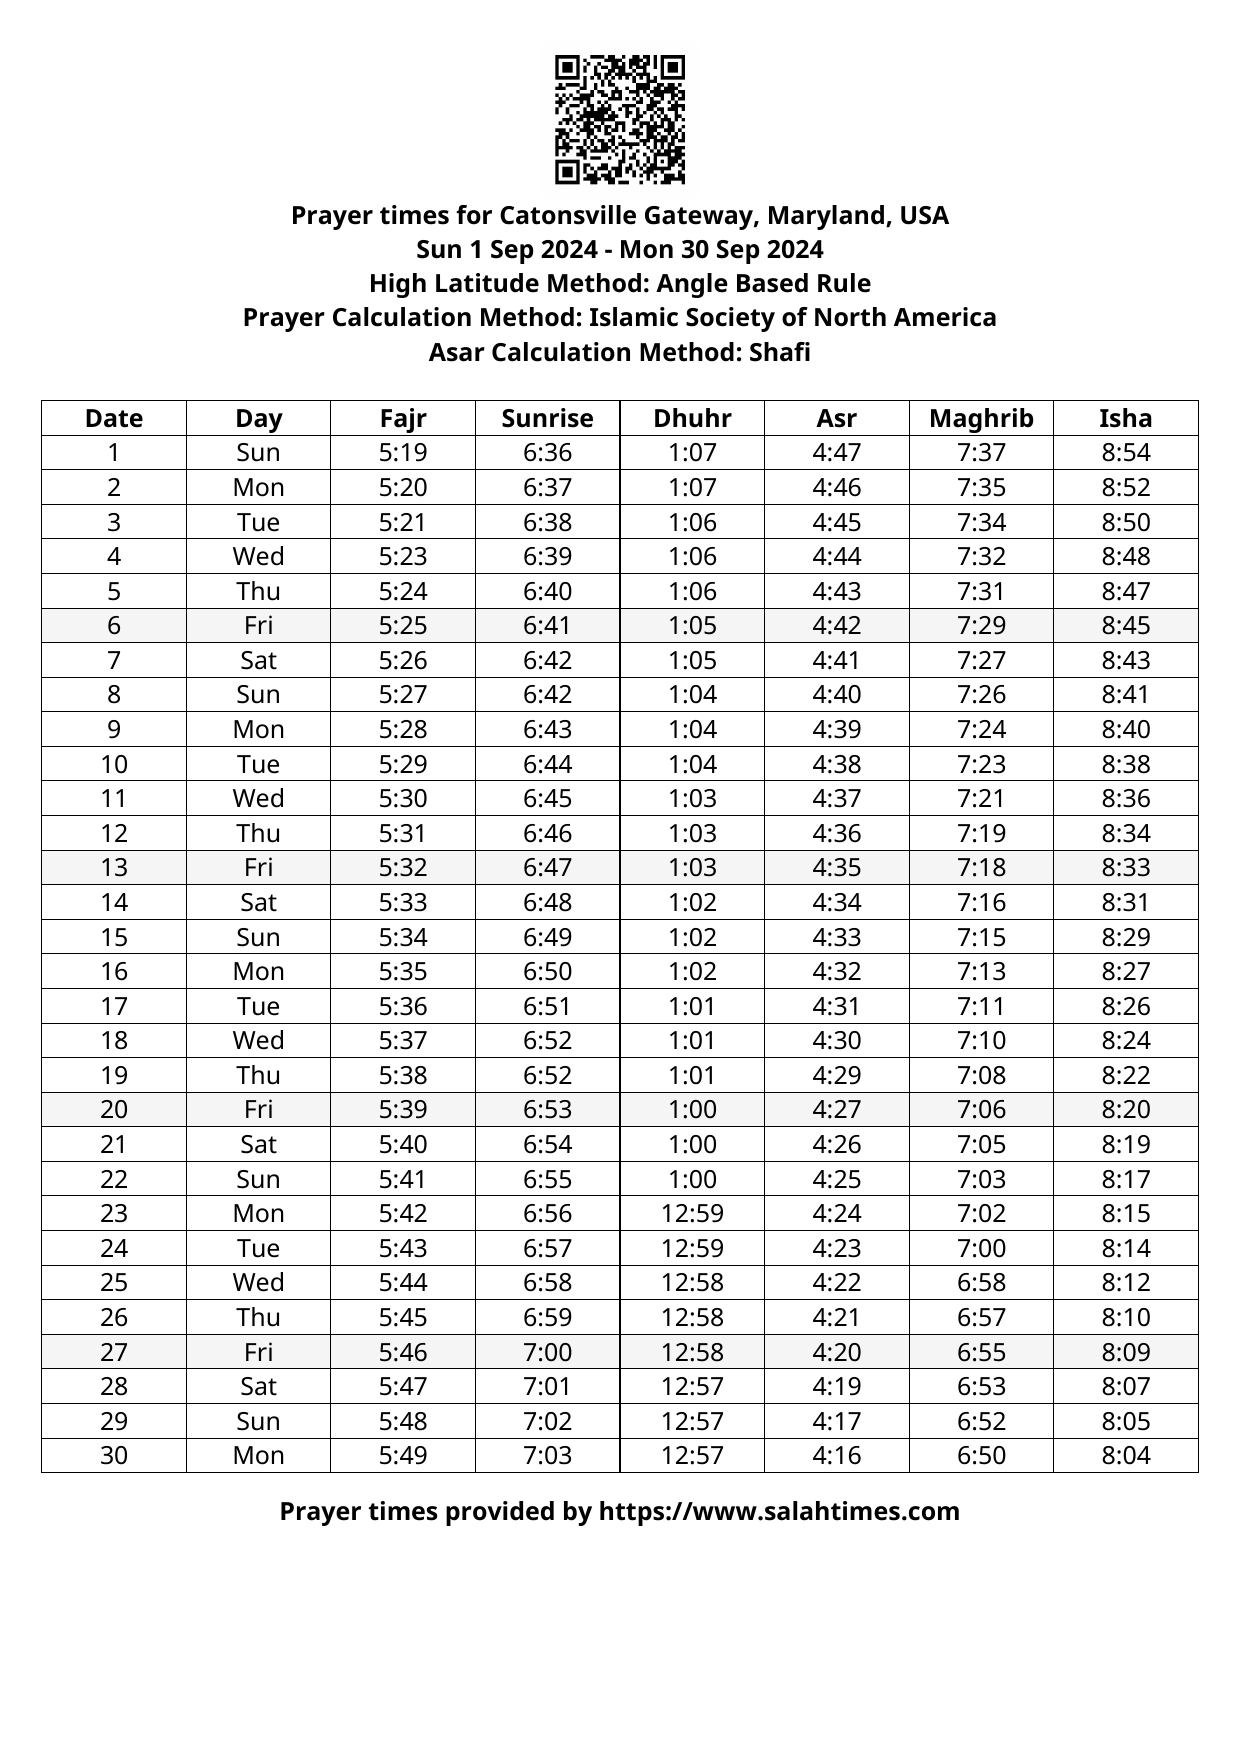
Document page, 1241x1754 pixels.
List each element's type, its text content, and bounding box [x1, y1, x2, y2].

table_cell 5:31 [331, 816, 475, 849]
table_cell 7:32 [910, 539, 1053, 573]
table_cell 1:01 [621, 1058, 764, 1092]
table_cell Tue [187, 747, 330, 780]
table_cell 8:14 [1054, 1231, 1198, 1264]
table_cell 8:12 [1054, 1266, 1198, 1299]
table_header Day [187, 401, 330, 434]
table_cell 5:27 [331, 678, 475, 711]
table_cell 6:42 [476, 643, 619, 677]
table_cell 1:04 [621, 678, 764, 711]
table_cell 4:42 [765, 609, 909, 642]
table_cell 5:24 [331, 574, 475, 607]
table_cell 8:04 [1054, 1439, 1198, 1472]
table_cell 5:43 [331, 1231, 475, 1264]
table_cell 6:44 [476, 747, 619, 780]
table_cell 7:11 [910, 989, 1053, 1022]
table_cell Mon [187, 712, 330, 746]
table_cell 16 [42, 954, 186, 988]
table_cell 6:51 [476, 989, 619, 1022]
table_cell 19 [42, 1058, 186, 1092]
table_cell 6:54 [476, 1127, 619, 1161]
table_cell 1:04 [621, 712, 764, 746]
table_cell 5:32 [331, 851, 475, 884]
table_cell Tue [187, 505, 330, 538]
table_cell 7:03 [476, 1439, 619, 1472]
table_cell 5:39 [331, 1093, 475, 1126]
table_cell 8:09 [1054, 1335, 1198, 1368]
table_cell 1:06 [621, 505, 764, 538]
table_cell Thu [187, 574, 330, 607]
table_cell 6:42 [476, 678, 619, 711]
table_cell 1:02 [621, 920, 764, 953]
text Sun 1 Sep 2024 - Mon 30 Sep 2024 [42, 232, 1198, 266]
table_cell 7:35 [910, 470, 1053, 504]
table_cell 1:00 [621, 1162, 764, 1195]
table_cell Thu [187, 1300, 330, 1334]
table_cell 6:50 [476, 954, 619, 988]
table_cell 8:19 [1054, 1127, 1198, 1161]
table_cell 4:44 [765, 539, 909, 573]
table_cell 26 [42, 1300, 186, 1334]
table_cell 7:13 [910, 954, 1053, 988]
table_cell Sun [187, 1404, 330, 1437]
table_cell 6:57 [476, 1231, 619, 1264]
table_cell 8:05 [1054, 1404, 1198, 1437]
table_cell 8:34 [1054, 816, 1198, 849]
table_cell 8:41 [1054, 678, 1198, 711]
table_cell 8:26 [1054, 989, 1198, 1022]
table_cell Mon [187, 470, 330, 504]
table_cell Sun [187, 920, 330, 953]
table_cell 1:00 [621, 1093, 764, 1126]
table_cell 20 [42, 1093, 186, 1126]
table_cell 8:38 [1054, 747, 1198, 780]
table_cell 8:54 [1054, 436, 1198, 469]
table_cell 4:17 [765, 1404, 909, 1437]
table_cell Thu [187, 816, 330, 849]
table_cell 7:01 [476, 1369, 619, 1403]
table_cell 5:21 [331, 505, 475, 538]
table_cell 4:32 [765, 954, 909, 988]
table_cell 5:23 [331, 539, 475, 573]
table_cell 6:58 [910, 1266, 1053, 1299]
table_cell 8:52 [1054, 470, 1198, 504]
picture [542, 41, 699, 198]
table_cell 4:25 [765, 1162, 909, 1195]
table_cell 7:19 [910, 816, 1053, 849]
table_cell 15 [42, 920, 186, 953]
table_cell 5:49 [331, 1439, 475, 1472]
table_cell 8:45 [1054, 609, 1198, 642]
table_cell 5:20 [331, 470, 475, 504]
table_cell 8:29 [1054, 920, 1198, 953]
table_cell 4:41 [765, 643, 909, 677]
table_cell 7:18 [910, 851, 1053, 884]
table_cell 5:28 [331, 712, 475, 746]
table_cell 4:27 [765, 1093, 909, 1126]
table_cell 4:33 [765, 920, 909, 953]
table_cell 4:40 [765, 678, 909, 711]
table_header Asr [765, 401, 909, 434]
table_cell 7:23 [910, 747, 1053, 780]
table_cell 4:22 [765, 1266, 909, 1299]
table_cell 4:37 [765, 781, 909, 815]
table_cell 6:40 [476, 574, 619, 607]
table_cell 1:05 [621, 609, 764, 642]
table_cell 5:26 [331, 643, 475, 677]
table_cell 7:10 [910, 1024, 1053, 1057]
table_cell 8:36 [1054, 781, 1198, 815]
table_cell Mon [187, 1439, 330, 1472]
table_cell 4:21 [765, 1300, 909, 1334]
table_cell 6:55 [476, 1162, 619, 1195]
table_cell Sun [187, 1162, 330, 1195]
table_cell 4:38 [765, 747, 909, 780]
table_cell Sat [187, 885, 330, 919]
table_cell 7:24 [910, 712, 1053, 746]
table_cell 12:59 [621, 1231, 764, 1264]
table_cell 8:50 [1054, 505, 1198, 538]
table_cell Tue [187, 989, 330, 1022]
table_cell 4:20 [765, 1335, 909, 1368]
table_cell 7:16 [910, 885, 1053, 919]
table_cell 4:31 [765, 989, 909, 1022]
table_cell 5:48 [331, 1404, 475, 1437]
table_cell 5:47 [331, 1369, 475, 1403]
table_cell 1:03 [621, 781, 764, 815]
table_cell 3 [42, 505, 186, 538]
table_cell 6:53 [910, 1369, 1053, 1403]
table_cell 29 [42, 1404, 186, 1437]
table_cell 12:58 [621, 1300, 764, 1334]
table_cell 1:02 [621, 885, 764, 919]
table_cell 1:06 [621, 574, 764, 607]
table_cell 8:40 [1054, 712, 1198, 746]
table_cell 7:02 [910, 1196, 1053, 1230]
table_cell Sat [187, 1127, 330, 1161]
table_cell 8:48 [1054, 539, 1198, 573]
table_cell 12:58 [621, 1335, 764, 1368]
table_cell 7:34 [910, 505, 1053, 538]
table_cell 1:05 [621, 643, 764, 677]
table_cell 28 [42, 1369, 186, 1403]
table_cell 1 [42, 436, 186, 469]
table_cell Fri [187, 609, 330, 642]
table_cell 1:00 [621, 1127, 764, 1161]
table_cell 4:24 [765, 1196, 909, 1230]
table_cell 4:46 [765, 470, 909, 504]
table_cell 18 [42, 1024, 186, 1057]
table_cell 1:04 [621, 747, 764, 780]
table_cell 8:47 [1054, 574, 1198, 607]
table_cell 5:25 [331, 609, 475, 642]
table_cell 25 [42, 1266, 186, 1299]
table_cell 6:50 [910, 1439, 1053, 1472]
table_cell 1:03 [621, 816, 764, 849]
table_cell 4:47 [765, 436, 909, 469]
table_cell 12:59 [621, 1196, 764, 1230]
table_cell 22 [42, 1162, 186, 1195]
table_cell 24 [42, 1231, 186, 1264]
table_header Date [42, 401, 186, 434]
table_cell 6:52 [476, 1058, 619, 1092]
table_cell 7 [42, 643, 186, 677]
table_cell 1:02 [621, 954, 764, 988]
table_cell 6:53 [476, 1093, 619, 1126]
table_cell 7:08 [910, 1058, 1053, 1092]
table_cell Sat [187, 1369, 330, 1403]
table_cell 7:37 [910, 436, 1053, 469]
table_cell 5:30 [331, 781, 475, 815]
table_cell 6:52 [910, 1404, 1053, 1437]
table_cell 5:41 [331, 1162, 475, 1195]
table_cell 8:24 [1054, 1024, 1198, 1057]
table_cell 12:57 [621, 1439, 764, 1472]
table_cell 6:56 [476, 1196, 619, 1230]
table_cell 7:03 [910, 1162, 1053, 1195]
table_cell 5:36 [331, 989, 475, 1022]
table_cell 30 [42, 1439, 186, 1472]
table_cell 7:02 [476, 1404, 619, 1437]
table_cell 5:34 [331, 920, 475, 953]
table_cell 6:59 [476, 1300, 619, 1334]
table_cell 6:41 [476, 609, 619, 642]
table_cell Mon [187, 954, 330, 988]
table_cell 17 [42, 989, 186, 1022]
table_header Isha [1054, 401, 1198, 434]
table_cell 4:19 [765, 1369, 909, 1403]
table_cell 8:20 [1054, 1093, 1198, 1126]
table_cell 7:31 [910, 574, 1053, 607]
table_cell 8:43 [1054, 643, 1198, 677]
table_cell 8:33 [1054, 851, 1198, 884]
table_cell 6:43 [476, 712, 619, 746]
table_cell 5:45 [331, 1300, 475, 1334]
table_cell 4:34 [765, 885, 909, 919]
table_cell 2 [42, 470, 186, 504]
table_cell 4:43 [765, 574, 909, 607]
table_cell 23 [42, 1196, 186, 1230]
table_cell 7:21 [910, 781, 1053, 815]
table_cell 5:35 [331, 954, 475, 988]
table_cell 6:37 [476, 470, 619, 504]
table_cell 8:07 [1054, 1369, 1198, 1403]
table_header Fajr [331, 401, 475, 434]
table_cell 6:52 [476, 1024, 619, 1057]
table_cell Wed [187, 1266, 330, 1299]
table_cell 6:57 [910, 1300, 1053, 1334]
table_header Sunrise [476, 401, 619, 434]
table_cell 10 [42, 747, 186, 780]
table_cell 7:05 [910, 1127, 1053, 1161]
table_cell 5:19 [331, 436, 475, 469]
table_cell 4:35 [765, 851, 909, 884]
table_cell 8:15 [1054, 1196, 1198, 1230]
table_cell 7:27 [910, 643, 1053, 677]
text Prayer Calculation Method: Islamic Society of North America [42, 300, 1198, 334]
table_cell 12:57 [621, 1404, 764, 1437]
table_cell 6:49 [476, 920, 619, 953]
table_cell 9 [42, 712, 186, 746]
table_cell 5 [42, 574, 186, 607]
text High Latitude Method: Angle Based Rule [42, 266, 1198, 300]
table_cell 8:27 [1054, 954, 1198, 988]
table_cell 5:37 [331, 1024, 475, 1057]
text Prayer times for Catonsville Gateway, Maryland, USA [42, 198, 1198, 232]
table_cell 1:03 [621, 851, 764, 884]
table_cell 13 [42, 851, 186, 884]
table_cell 7:06 [910, 1093, 1053, 1126]
table_cell 4:39 [765, 712, 909, 746]
table_cell 4 [42, 539, 186, 573]
table_cell 6:58 [476, 1266, 619, 1299]
table_cell Sun [187, 678, 330, 711]
table_cell 7:00 [910, 1231, 1053, 1264]
table_cell 21 [42, 1127, 186, 1161]
table_cell 27 [42, 1335, 186, 1368]
table_cell 8:17 [1054, 1162, 1198, 1195]
table_cell 4:23 [765, 1231, 909, 1264]
table_cell Wed [187, 1024, 330, 1057]
table_cell 1:06 [621, 539, 764, 573]
table_cell 4:30 [765, 1024, 909, 1057]
table_header Dhuhr [621, 401, 764, 434]
table_cell Fri [187, 1335, 330, 1368]
table_cell Wed [187, 539, 330, 573]
table_cell 6:55 [910, 1335, 1053, 1368]
table_cell Sun [187, 436, 330, 469]
table_cell 5:29 [331, 747, 475, 780]
text Prayer times provided by https://www.salahtimes.com [42, 1494, 1198, 1528]
table_cell 7:15 [910, 920, 1053, 953]
table_cell 5:46 [331, 1335, 475, 1368]
table_cell 6:47 [476, 851, 619, 884]
table_cell Thu [187, 1058, 330, 1092]
table_cell 4:45 [765, 505, 909, 538]
table_cell 8 [42, 678, 186, 711]
table_cell 5:33 [331, 885, 475, 919]
table_cell 8:22 [1054, 1058, 1198, 1092]
table_cell 4:26 [765, 1127, 909, 1161]
text Asar Calculation Method: Shafi [42, 334, 1198, 368]
table_cell 6:36 [476, 436, 619, 469]
table_cell 7:00 [476, 1335, 619, 1368]
table_cell 7:29 [910, 609, 1053, 642]
table_cell 5:44 [331, 1266, 475, 1299]
table_cell Fri [187, 851, 330, 884]
table_cell 4:36 [765, 816, 909, 849]
table_cell 12:57 [621, 1369, 764, 1403]
table_cell 6:48 [476, 885, 619, 919]
table_cell 5:42 [331, 1196, 475, 1230]
table_cell 5:40 [331, 1127, 475, 1161]
table_cell 4:29 [765, 1058, 909, 1092]
table_cell 6:38 [476, 505, 619, 538]
table_cell 1:07 [621, 436, 764, 469]
table_cell 5:38 [331, 1058, 475, 1092]
table_cell 1:01 [621, 989, 764, 1022]
table_cell 1:07 [621, 470, 764, 504]
table_header Maghrib [910, 401, 1053, 434]
table_cell 14 [42, 885, 186, 919]
table_cell 6:39 [476, 539, 619, 573]
table_cell Fri [187, 1093, 330, 1126]
table_cell 8:10 [1054, 1300, 1198, 1334]
table_cell Sat [187, 643, 330, 677]
table_cell 6:46 [476, 816, 619, 849]
table_cell 4:16 [765, 1439, 909, 1472]
table_cell Mon [187, 1196, 330, 1230]
table_cell 1:01 [621, 1024, 764, 1057]
table_cell 12:58 [621, 1266, 764, 1299]
table_cell Wed [187, 781, 330, 815]
table_cell 6 [42, 609, 186, 642]
table_cell Tue [187, 1231, 330, 1264]
table_cell 7:26 [910, 678, 1053, 711]
table_cell 6:45 [476, 781, 619, 815]
table_cell 8:31 [1054, 885, 1198, 919]
table_cell 11 [42, 781, 186, 815]
table_cell 12 [42, 816, 186, 849]
